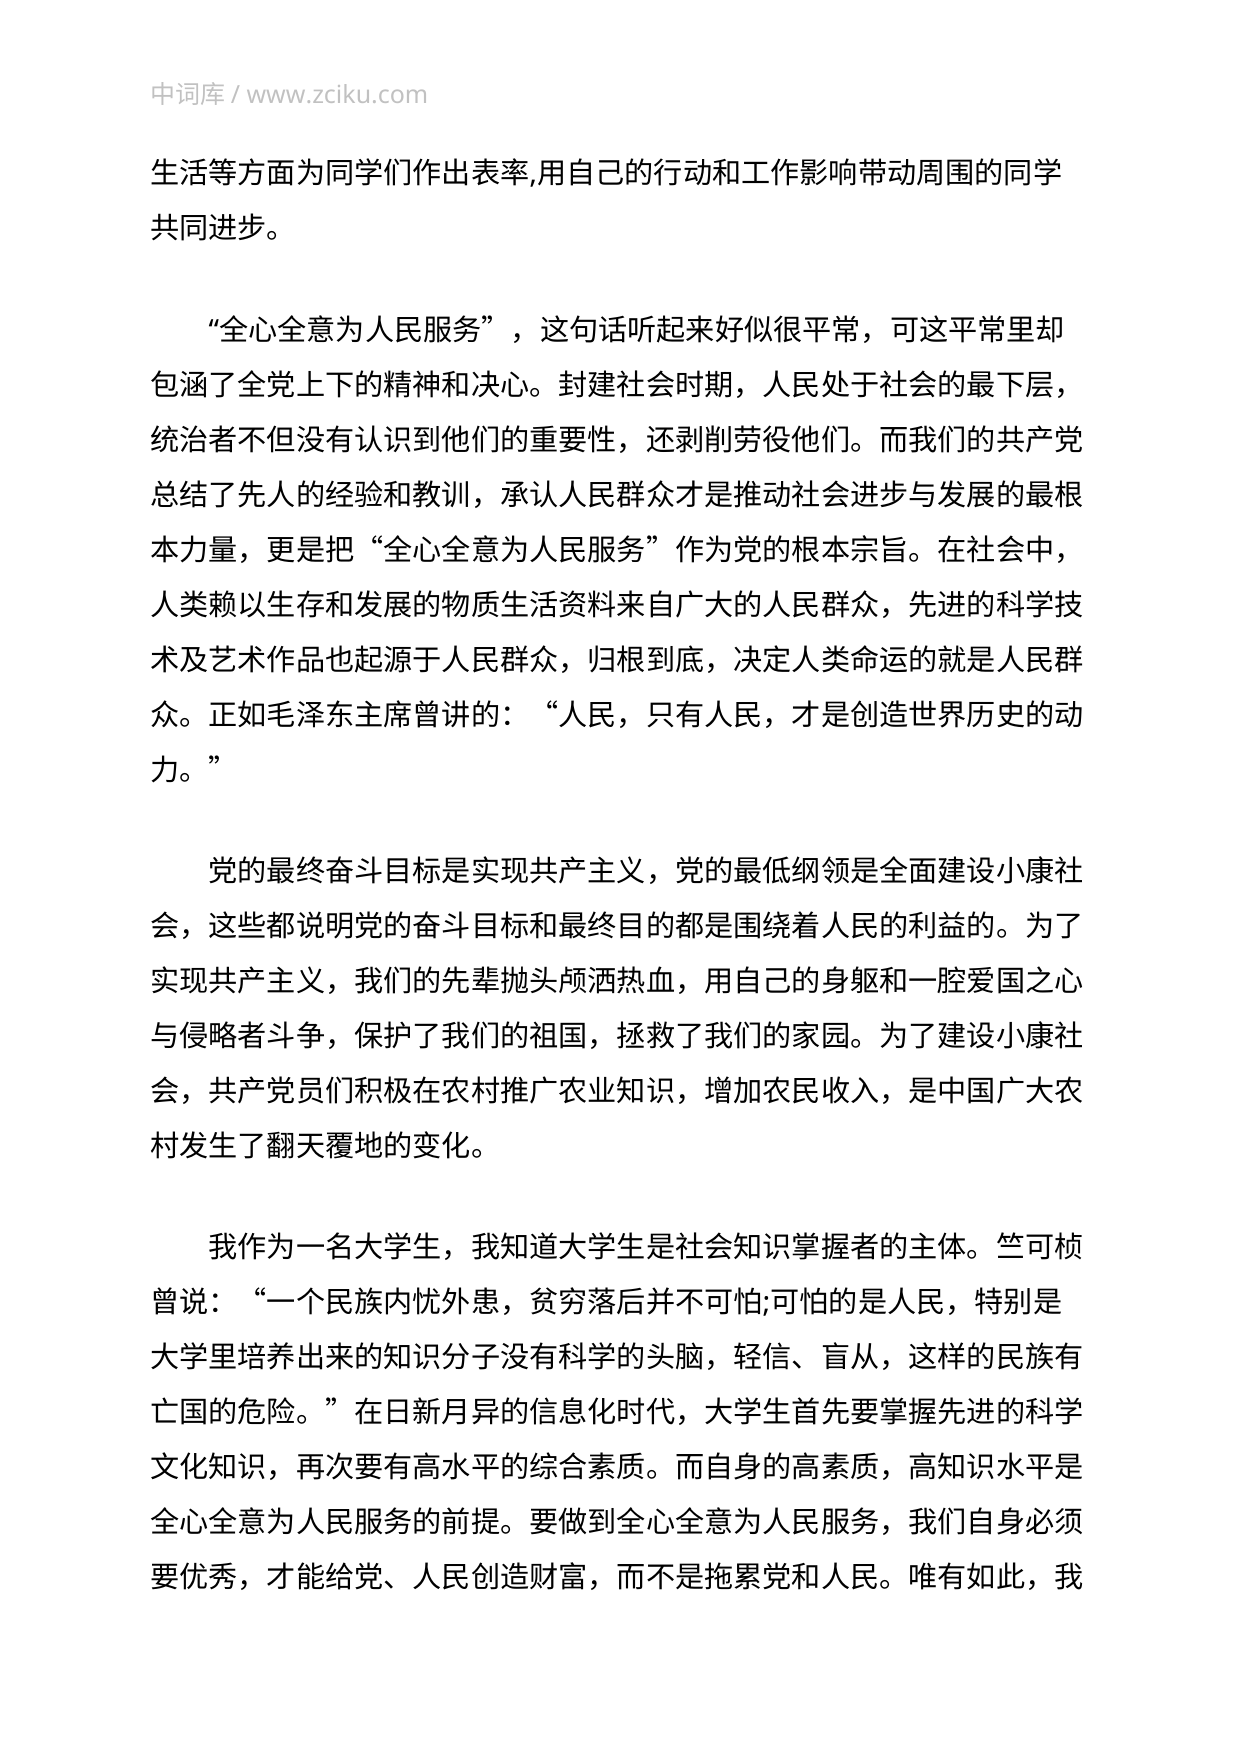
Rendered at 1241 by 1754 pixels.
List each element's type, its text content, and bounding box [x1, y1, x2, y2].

text 党的最终奋斗目标是实现共产主义，党的最低纲领是全面建设小康社会，这些都说明党的奋斗目标和最终目的都是围绕着人民的利益的。为了实现共产主义，我们的先辈抛头颅洒热血，用自己的身躯和一腔爱国之心与侵略者斗争，保护了我们的祖国，拯救了我们的家园。为了建设小康社会，共产党员们积极在农村推广农业知识，增加农民收入，是中国广大农村发生了翻天覆地的变化。 [150, 848, 1090, 1164]
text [150, 1224, 1090, 1596]
text “全心全意为人民服务”，这句话听起来好似很平常，可这平常里却包涵了全党上下的精神和决心。封建社会时期，人民处于社会的最下层，统治者不但没有认识到他们的重要性，还剥削劳役他们。而我们的共产党总结了先人的经验和教训，承认人民群众才是推动社会进步与发展的最根本力量，更是把“全心全意为人民服务”作为党的根本宗旨。在社会中，人类赖以生存和发展的物质生活资料来自广大的人民群众，先进的科学技术及艺术作品也起源于人民群众，归根到底，决定人类命运的就是人民群众。正如毛泽东主席曾讲的：“人民，只有人民，才是创造世界历史的动力。” [150, 307, 1090, 788]
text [150, 150, 1090, 247]
